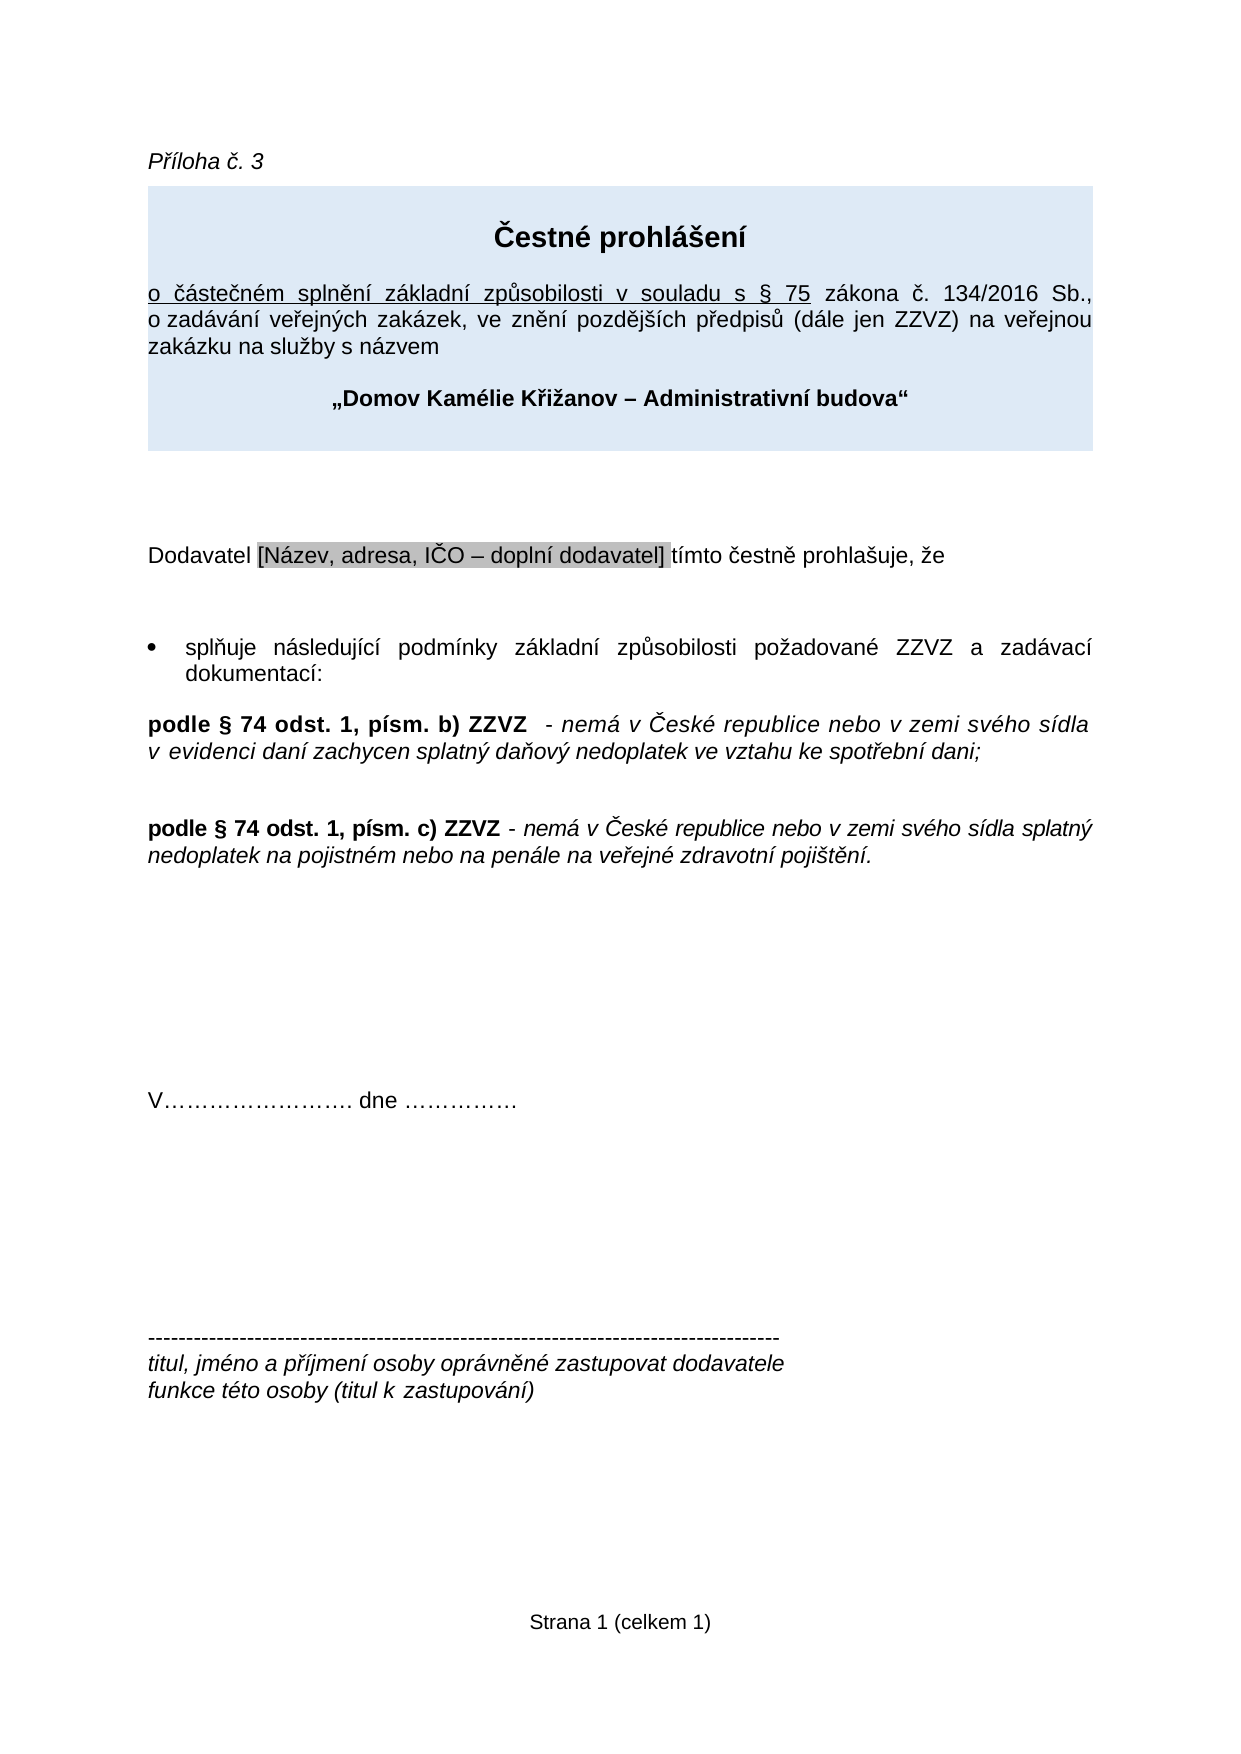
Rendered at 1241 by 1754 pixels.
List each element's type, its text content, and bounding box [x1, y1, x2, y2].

list splňuje následující podmínky základní způsobilosti požadované ZZVZ a zadávací dokumentací: [148, 634, 1093, 686]
text Čestné prohlášení [148, 220, 1093, 253]
text podle § 74 odst. 1, písm. c) ZZVZ - nemá v České republice nebo v zemi svého sídla splatný nedoplatek na pojistném nebo na penále na veřejné zdravotní pojištění. [148, 815, 1093, 868]
text V……………………. dne …………… [148, 1087, 1093, 1113]
text funkce této osoby (titul k zastupování) [148, 1377, 1093, 1403]
text Dodavatel [Název, adresa, IČO – doplní dodavatel] tímto čestně prohlašuje, že [671, 542, 1093, 568]
text podle § 74 odst. 1, písm. b) ZZVZ - nemá v České republice nebo v zemi svého sídla v evidenci daní zachycen splatný daňový nedoplatek ve vztahu ke spotřební dani; [148, 711, 1093, 764]
text „Domov Kamélie Křižanov – Administrativní budova“ [148, 385, 1093, 412]
text Příloha č. 3 [148, 148, 1093, 174]
text titul, jméno a příjmení osoby oprávněné zastupovat dodavatele [148, 1350, 1093, 1377]
text o částečném splnění základní způsobilosti v souladu s § 75 zákona č. 134/2016 Sb., o zadávání veřejných zakázek, ve znění pozdějších předpisů (dále jen ZZVZ) na veřejnou zakázku na služby s názvem [148, 280, 1093, 359]
text ----------------------------------------------------------------------------------- [148, 1324, 1093, 1350]
